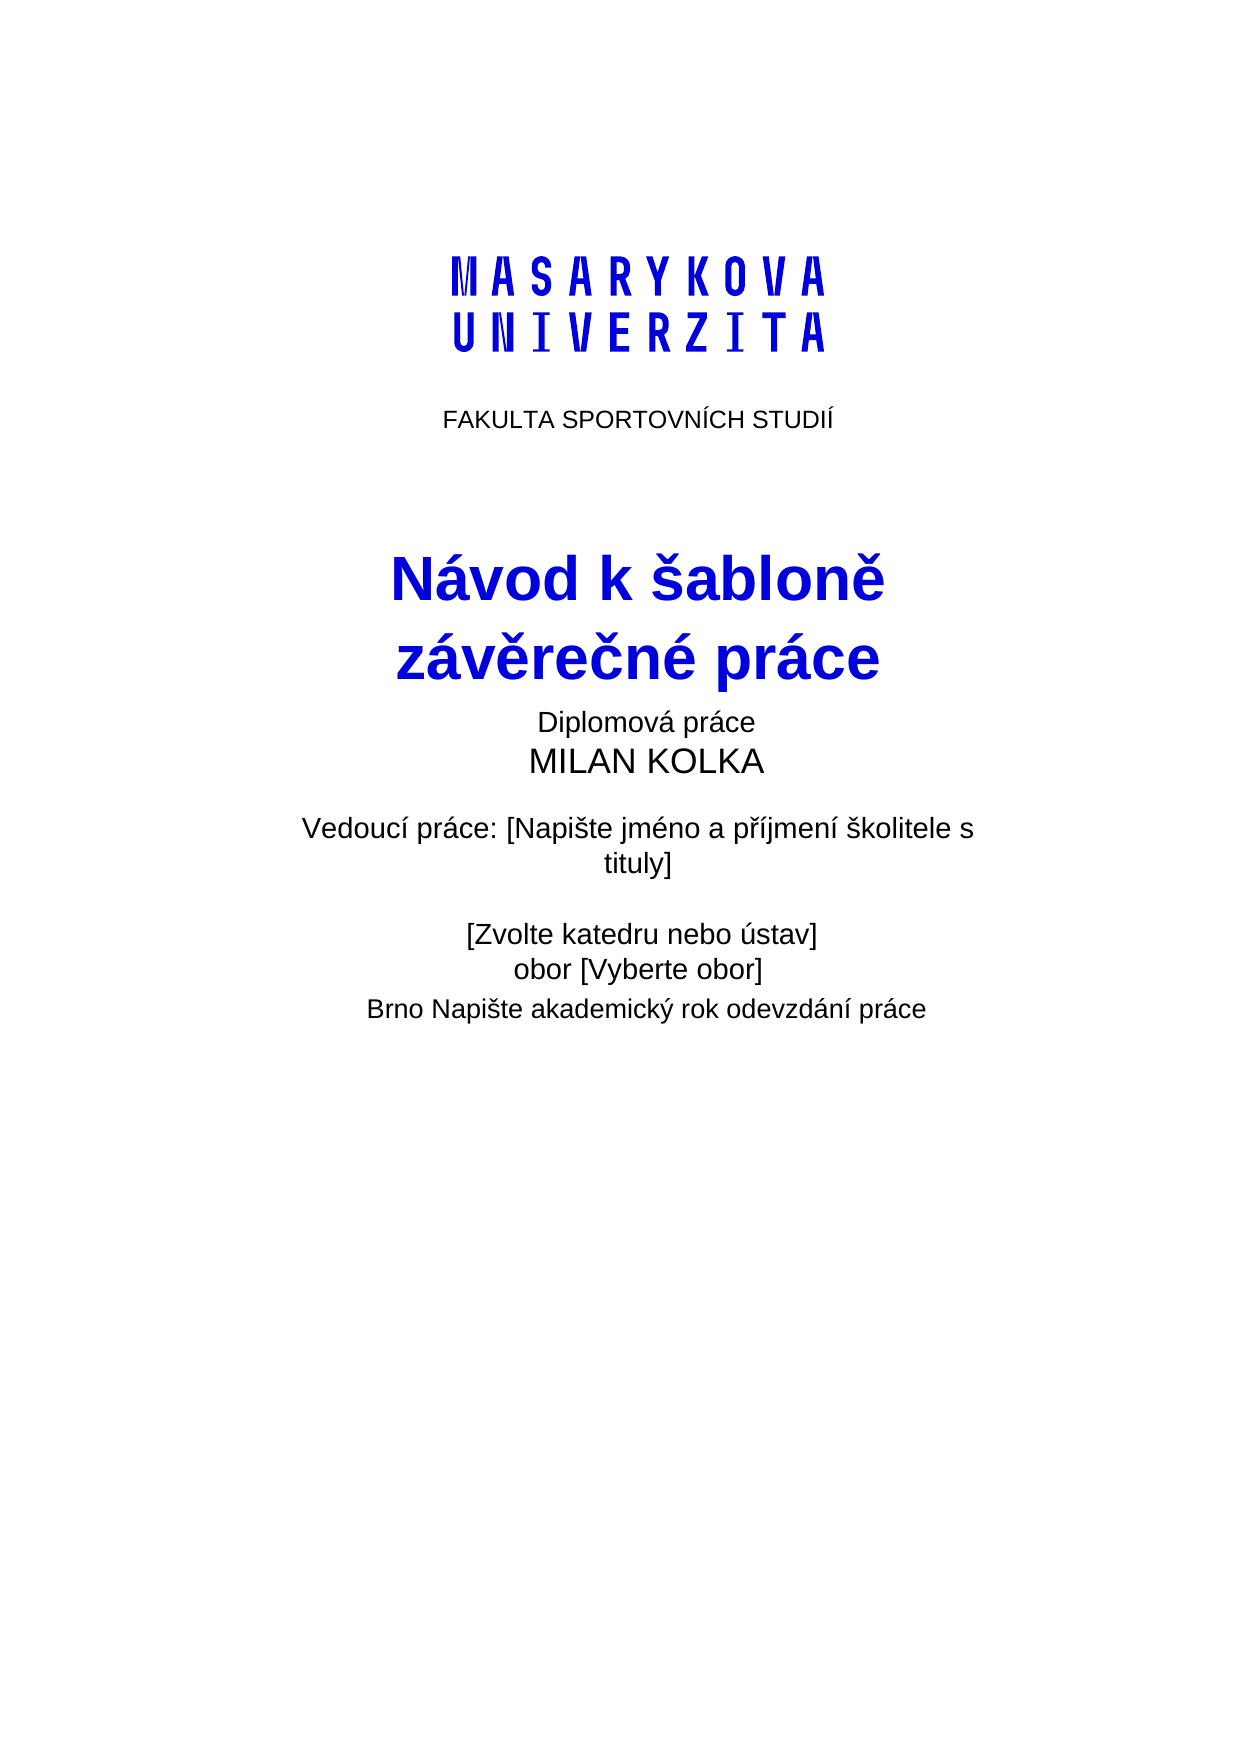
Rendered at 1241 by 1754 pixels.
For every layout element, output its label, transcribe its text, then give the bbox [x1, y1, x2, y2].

text Brno [263, 993, 1030, 1025]
